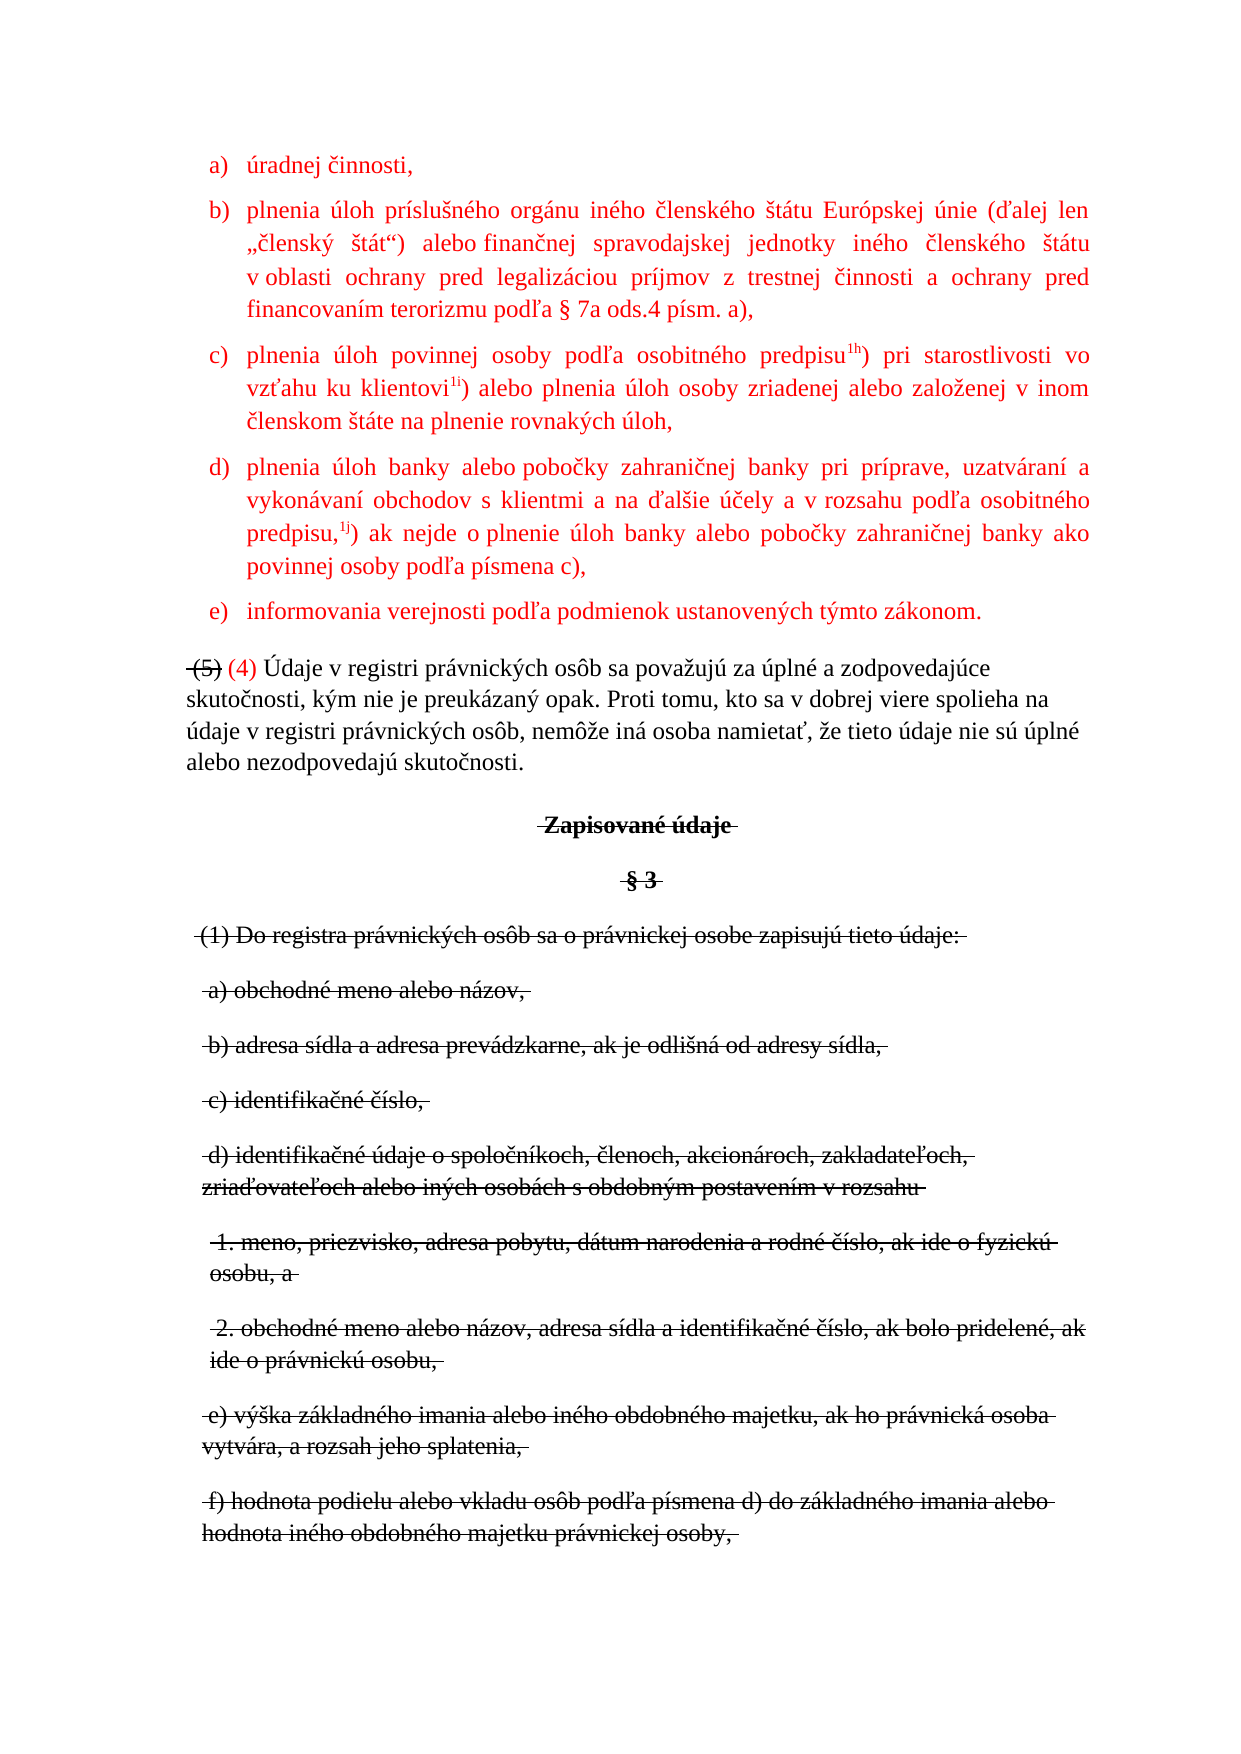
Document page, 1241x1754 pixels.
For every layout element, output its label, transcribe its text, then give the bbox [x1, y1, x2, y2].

text b) adresa sídla a adresa prevádzkarne, ak je odlišná od adresy sídla, [202, 1030, 1090, 1059]
text 1. meno, priezvisko, adresa pobytu, dátum narodenia a rodné číslo, ak ide o fyzickú osobu, a [209, 1227, 1090, 1287]
list plnenia úloh banky alebo pobočky zahraničnej banky pri príprave, uzatváraní a vykonávaní obchodov s klientmi a na ďalšie účely a v rozsahu podľa osobitného predpisu,1j) ak nejde o plnenie úloh banky alebo pobočky zahraničnej banky ako povinnej osoby podľa písmena c), [209, 452, 1090, 579]
text e) výška základného imania alebo iného obdobného majetku, ak ho právnická osoba vytvára, a rozsah jeho splatenia, [202, 1400, 1090, 1460]
text d) identifikačné údaje o spoločníkoch, členoch, akcionároch, zakladateľoch, zriaďovateľoch alebo iných osobách s obdobným postavením v rozsahu [202, 1140, 1090, 1201]
text a) obchodné meno alebo názov, [202, 975, 1090, 1004]
text (5) (4) Údaje v registri právnických osôb sa považujú za úplné a zodpovedajúce skutočnosti, kým nie je preukázaný opak. Proti tomu, kto sa v dobrej viere spolieha na údaje v registri právnických osôb, nemôže iná osoba namietať, že tieto údaje nie sú úplné alebo nezodpovedajú skutočnosti. [186, 653, 1090, 776]
text Zapisované údaje [178, 810, 1090, 839]
text f) hodnota podielu alebo vkladu osôb podľa písmena d) do základného imania alebo hodnota iného obdobného majetku právnickej osoby, [202, 1486, 1090, 1547]
text § 3 [186, 865, 1090, 894]
list plnenia úloh povinnej osoby podľa osobitného predpisu1h) pri starostlivosti vo vzťahu ku klientovi1i) alebo plnenia úloh osoby zriadenej alebo založenej v inom členskom štáte na plnenie rovnakých úloh, [209, 340, 1090, 435]
text c) identifikačné číslo, [202, 1085, 1090, 1114]
list informovania verejnosti podľa podmienok ustanovených týmto zákonom. [209, 596, 1090, 625]
list plnenia úloh príslušného orgánu iného členského štátu Európskej únie (ďalej len „členský štát“) alebo finančnej spravodajskej jednotky iného členského štátu v oblasti ochrany pred legalizáciou príjmov z trestnej činnosti a ochrany pred financovaním terorizmu podľa § 7a ods.4 písm. a), [209, 196, 1090, 323]
text 2. obchodné meno alebo názov, adresa sídla a identifikačné číslo, ak bolo pridelené, ak ide o právnickú osobu, [209, 1313, 1090, 1374]
text (1) Do registra právnických osôb sa o právnickej osobe zapisujú tieto údaje: [194, 920, 1090, 949]
list úradnej činnosti, [209, 150, 1090, 179]
